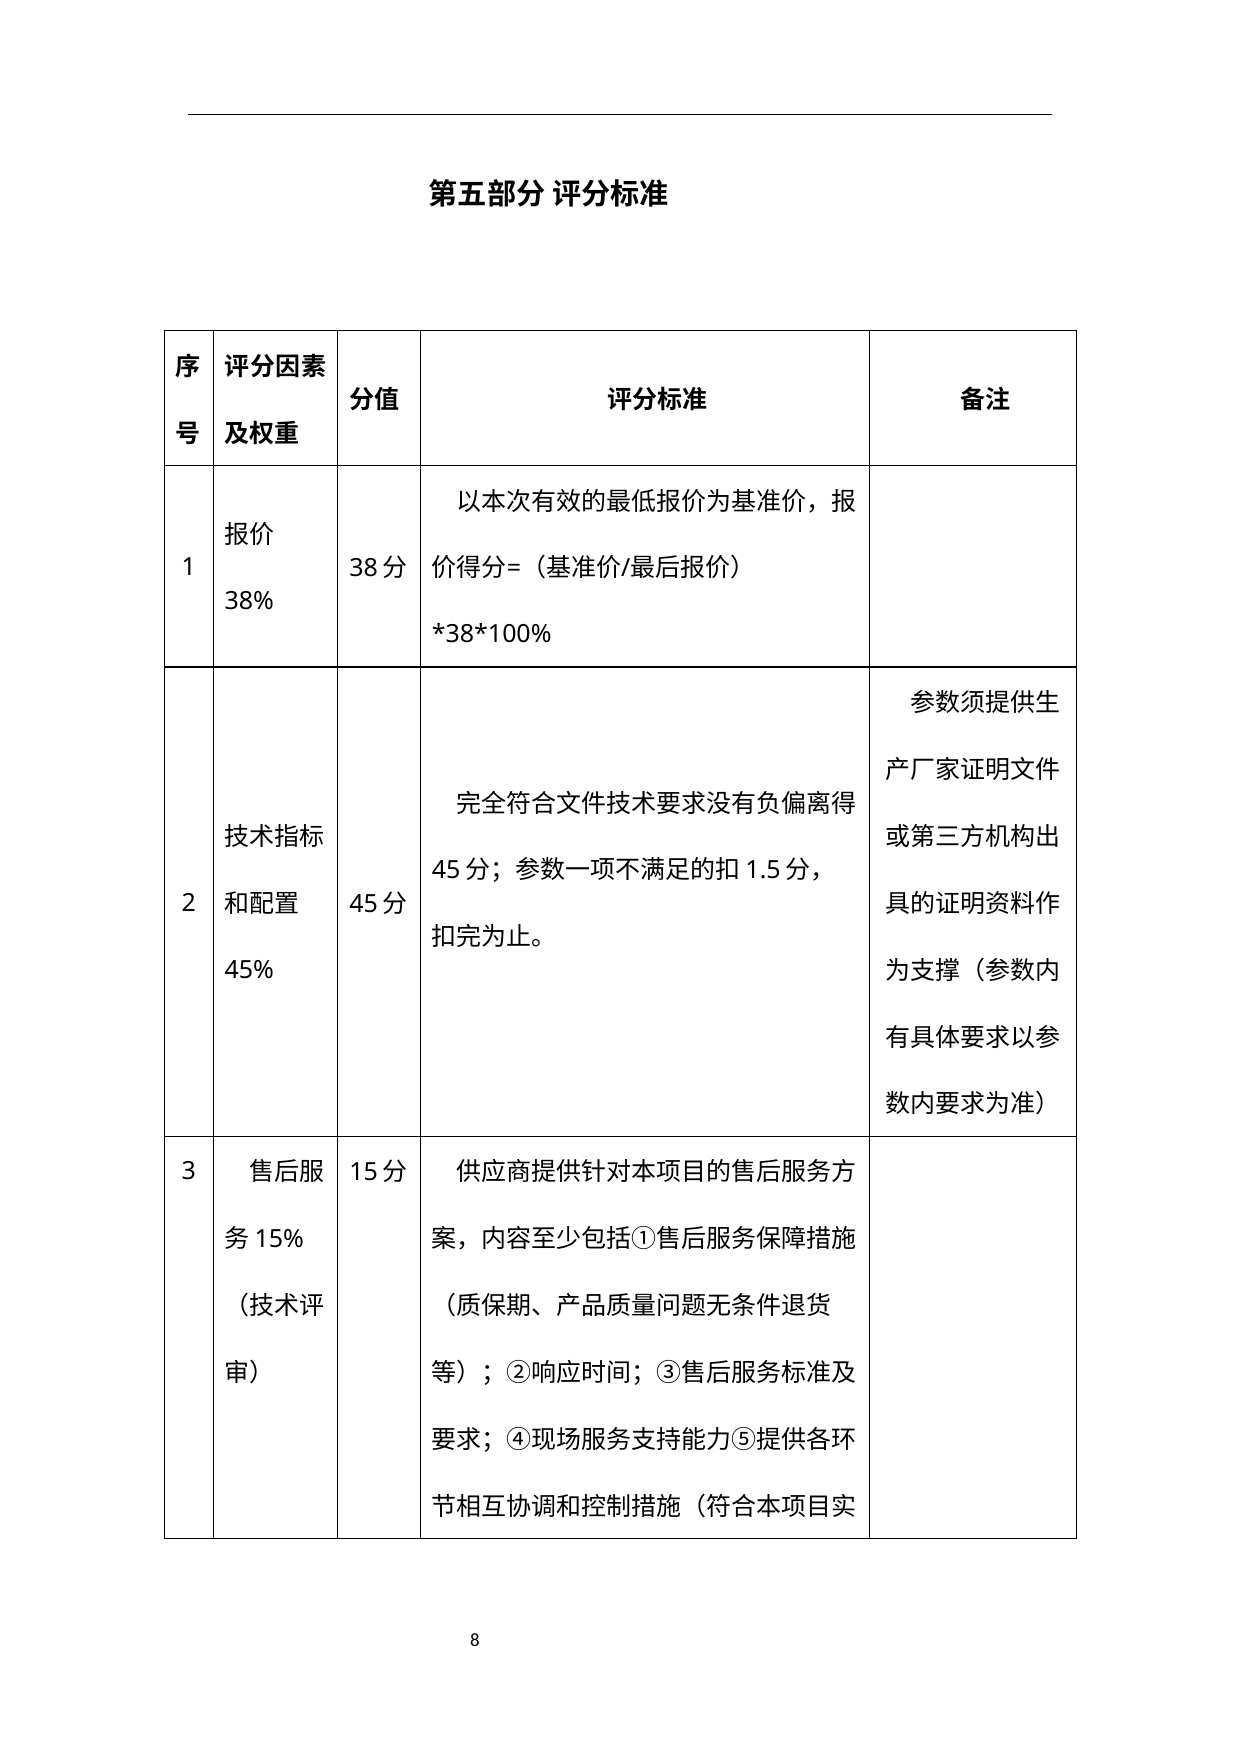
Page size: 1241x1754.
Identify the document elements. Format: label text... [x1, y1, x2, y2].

table_header 备注 [870, 331, 1076, 465]
table_cell 售后服务15%（技术评审） [214, 1137, 337, 1538]
table_cell 参数须提供生产厂家证明文件或第三方机构出具的证明资料作为支撑（参数内有具体要求以参数内要求为准） [870, 668, 1076, 1136]
table_header 评分标准 [421, 331, 869, 465]
table_cell 以本次有效的最低报价为基准价，报价得分=（基准价/最后报价）*38*100% [421, 466, 869, 666]
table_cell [421, 1137, 869, 1538]
table_cell 3 [165, 1137, 213, 1538]
list 评分标准 [428, 158, 1052, 225]
table_cell [870, 466, 1076, 666]
table_cell 报价38% [214, 466, 337, 666]
table_cell 45分 [338, 668, 420, 1136]
table_cell 2 [165, 668, 213, 1136]
table_cell 1 [165, 466, 213, 666]
table_header 评分因素及权重 [214, 331, 337, 465]
table_header 序号 [165, 331, 213, 465]
table_cell 完全符合文件技术要求没有负偏离得45分；参数一项不满足的扣1.5分，扣完为止。 [421, 668, 869, 1136]
table_cell [870, 1137, 1076, 1538]
table_header 分值 [338, 331, 420, 465]
table_cell 15分 [338, 1137, 420, 1538]
table_cell 技术指标和配置45% [214, 668, 337, 1136]
table_cell 38分 [338, 466, 420, 666]
